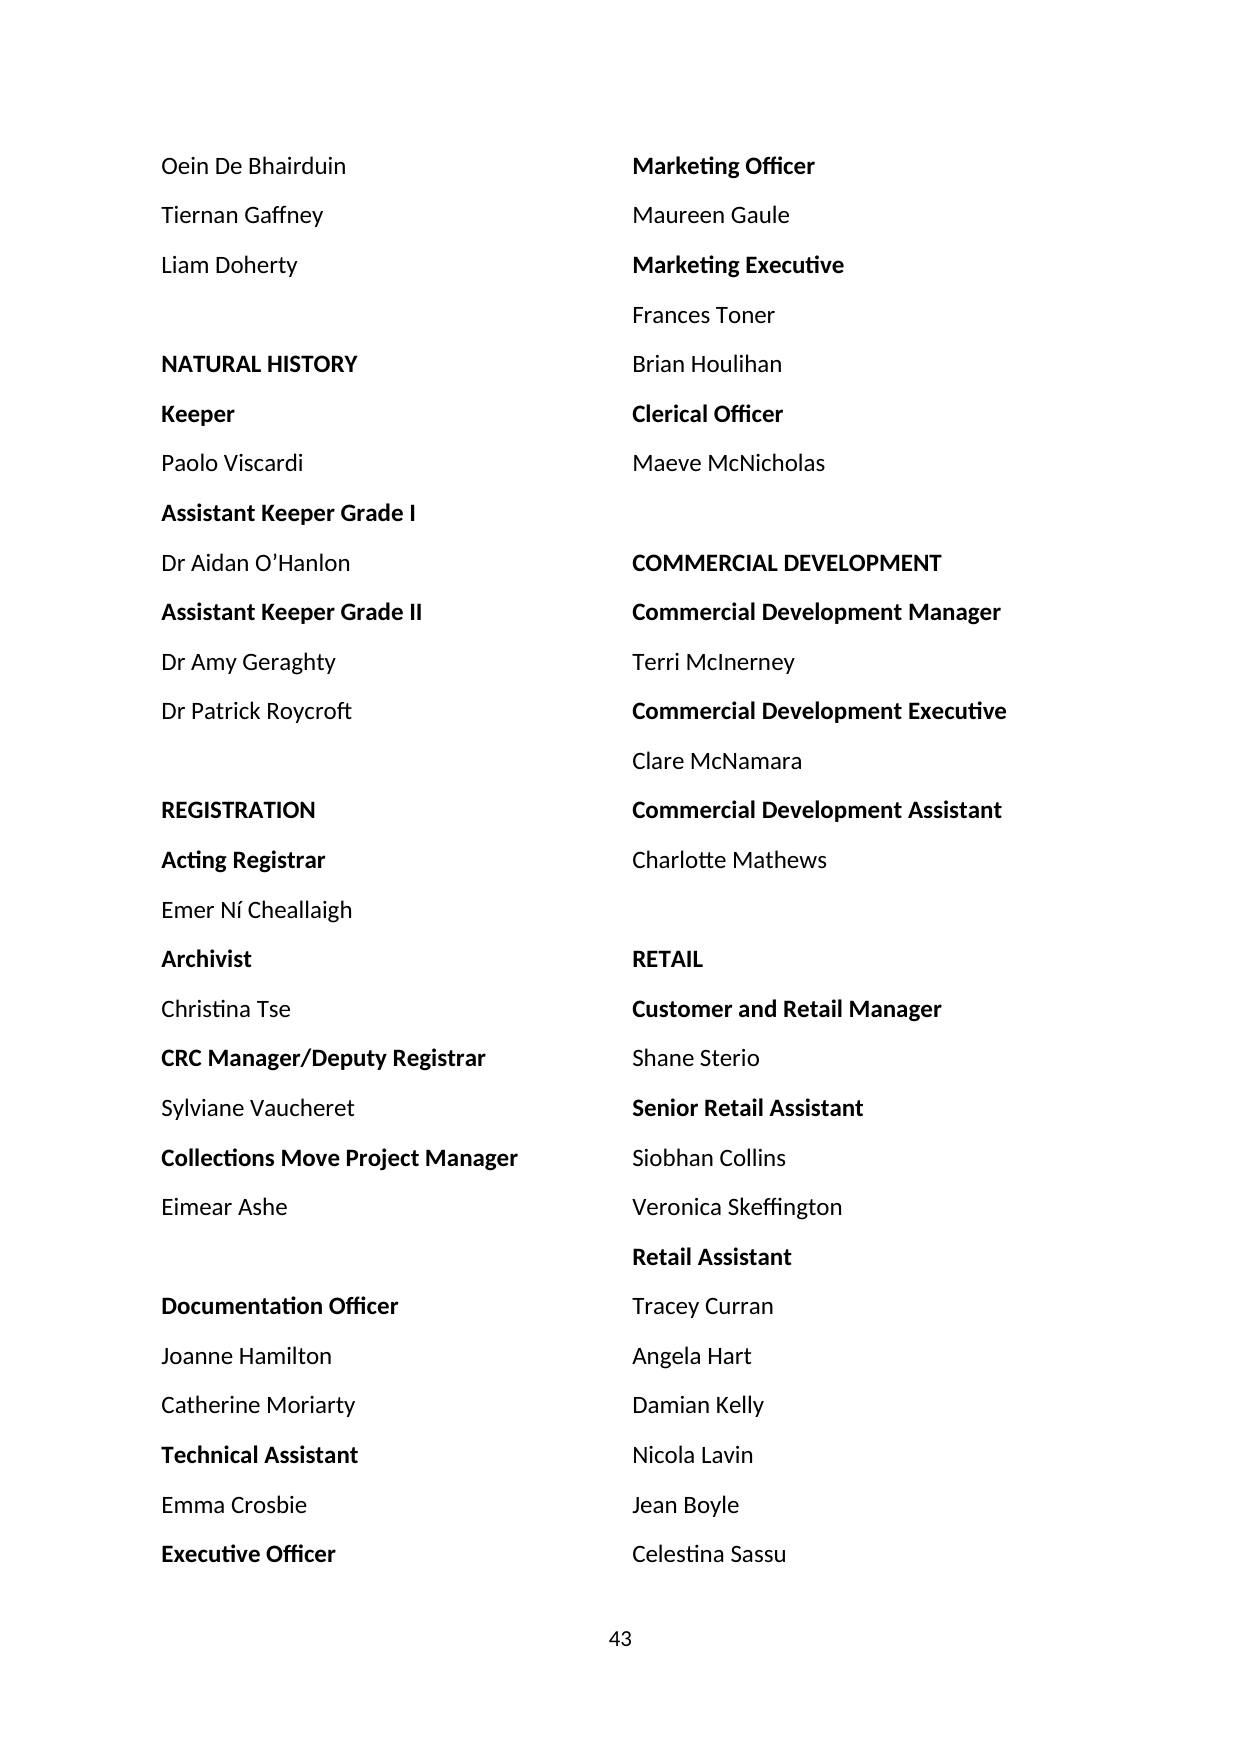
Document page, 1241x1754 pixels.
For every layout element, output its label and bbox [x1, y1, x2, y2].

table_cell [621, 150, 1090, 1588]
table_cell [150, 150, 621, 1588]
